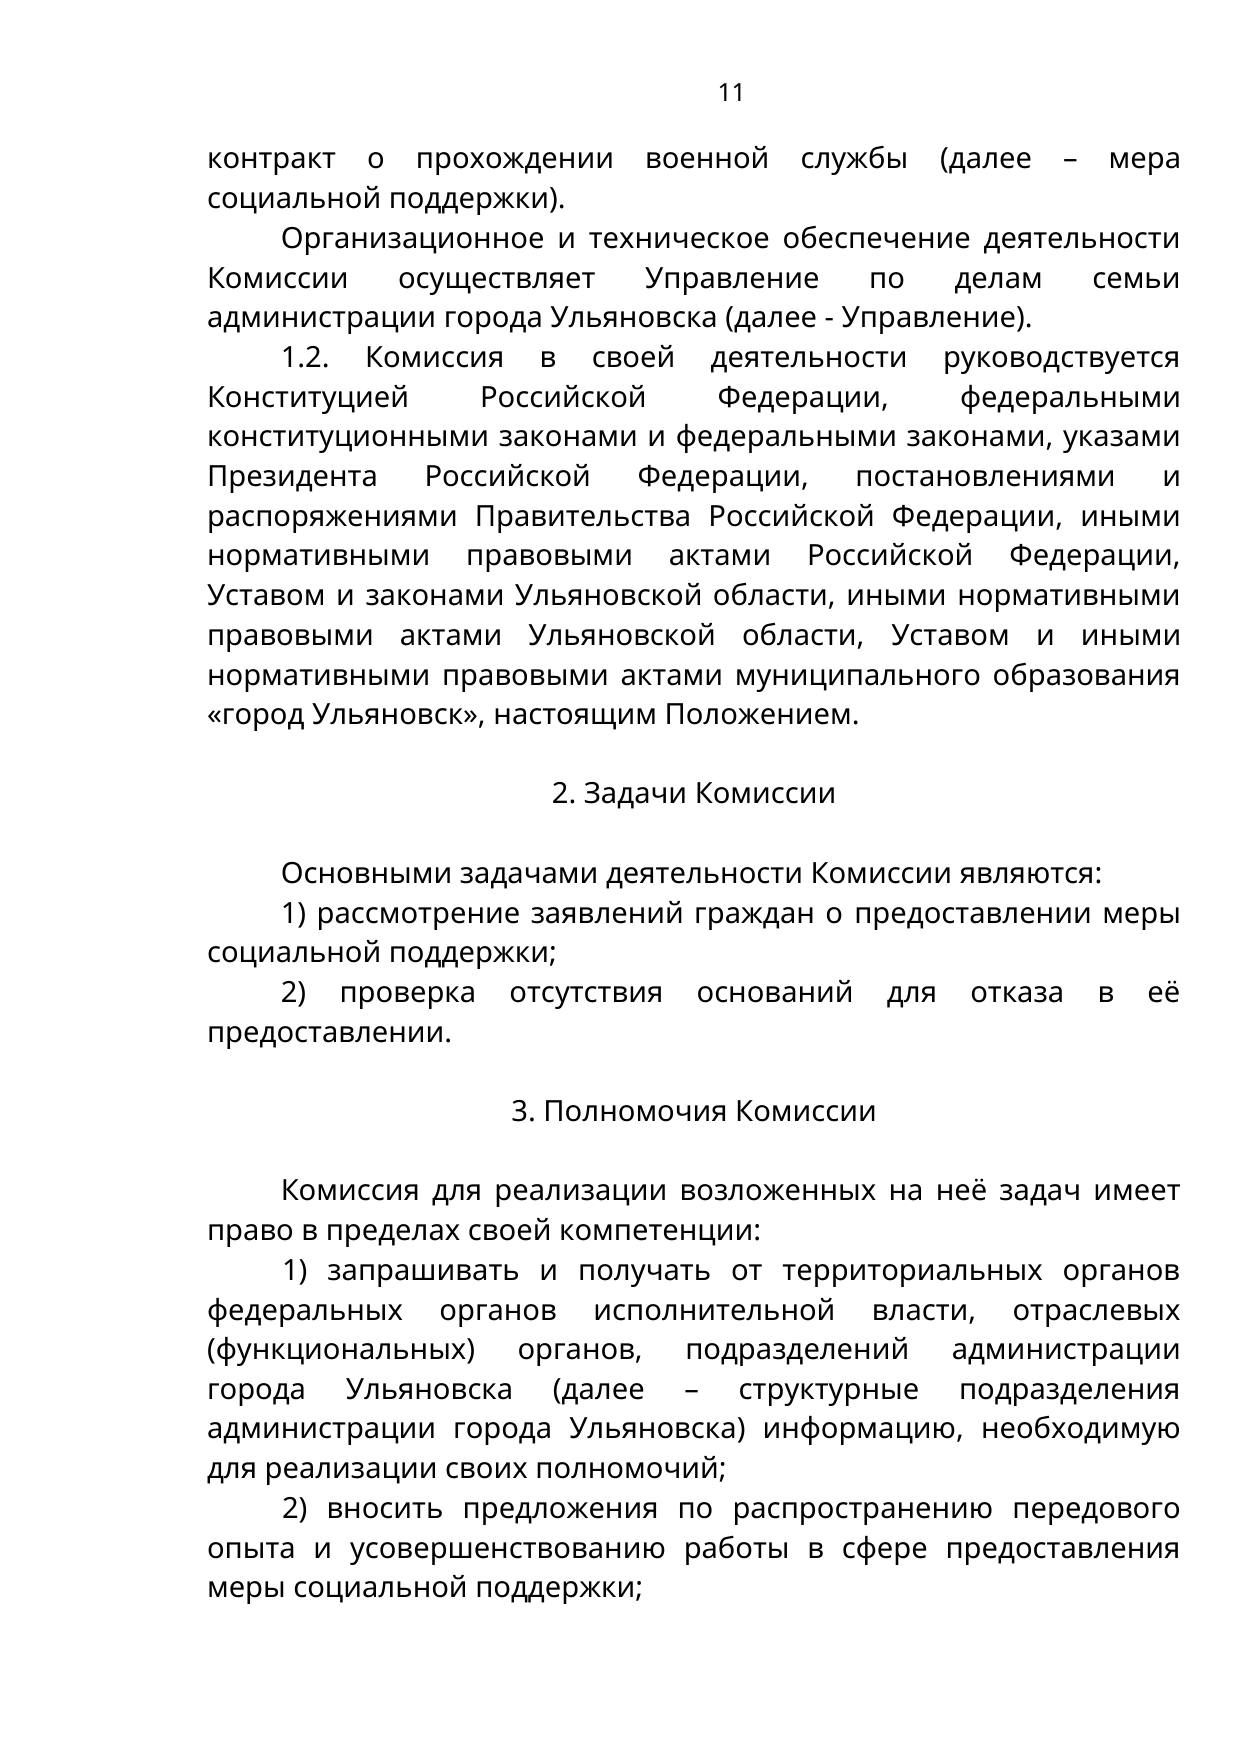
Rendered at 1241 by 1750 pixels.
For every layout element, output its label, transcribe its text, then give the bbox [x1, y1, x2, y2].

text 3. Полномочия Комиссии [207, 1090, 1181, 1130]
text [207, 138, 1181, 217]
text Основными задачами деятельности Комиссии являются: [207, 852, 1181, 892]
text 2. Задачи Комиссии [207, 773, 1181, 812]
text 2) вносить предложения по распространению передового опыта и усовершенствованию работы в сфере предоставления меры социальной поддержки; [207, 1487, 1181, 1606]
text Комиссия для реализации возложенных на неё задач имеет право в пределах своей компетенции: [207, 1170, 1181, 1249]
text 1.2. Комиссия в своей деятельности руководствуется Конституцией Российской Федерации, федеральными конституционными законами и федеральными законами, указами Президента Российской Федерации, постановлениями и распоряжениями Правительства Российской Федерации, иными нормативными правовыми актами Российской Федерации, Уставом и законами Ульяновской области, иными нормативными правовыми актами Ульяновской области, Уставом и иными нормативными правовыми актами муниципального образования «город Ульяновск», настоящим Положением. [207, 336, 1181, 733]
text 1) рассмотрение заявлений граждан о предоставлении меры социальной поддержки; [207, 892, 1181, 971]
text Организационное и техническое обеспечение деятельности Комиссии осуществляет Управление по делам семьи администрации города Ульяновска (далее - Управление). [207, 217, 1181, 336]
text 2) проверка отсутствия оснований для отказа в её предоставлении. [207, 971, 1181, 1051]
text 1) запрашивать и получать от территориальных органов федеральных органов исполнительной власти, отраслевых (функциональных) органов, подразделений администрации города Ульяновска (далее – структурные подразделения администрации города Ульяновска) информацию, необходимую для реализации своих полномочий; [207, 1249, 1181, 1487]
